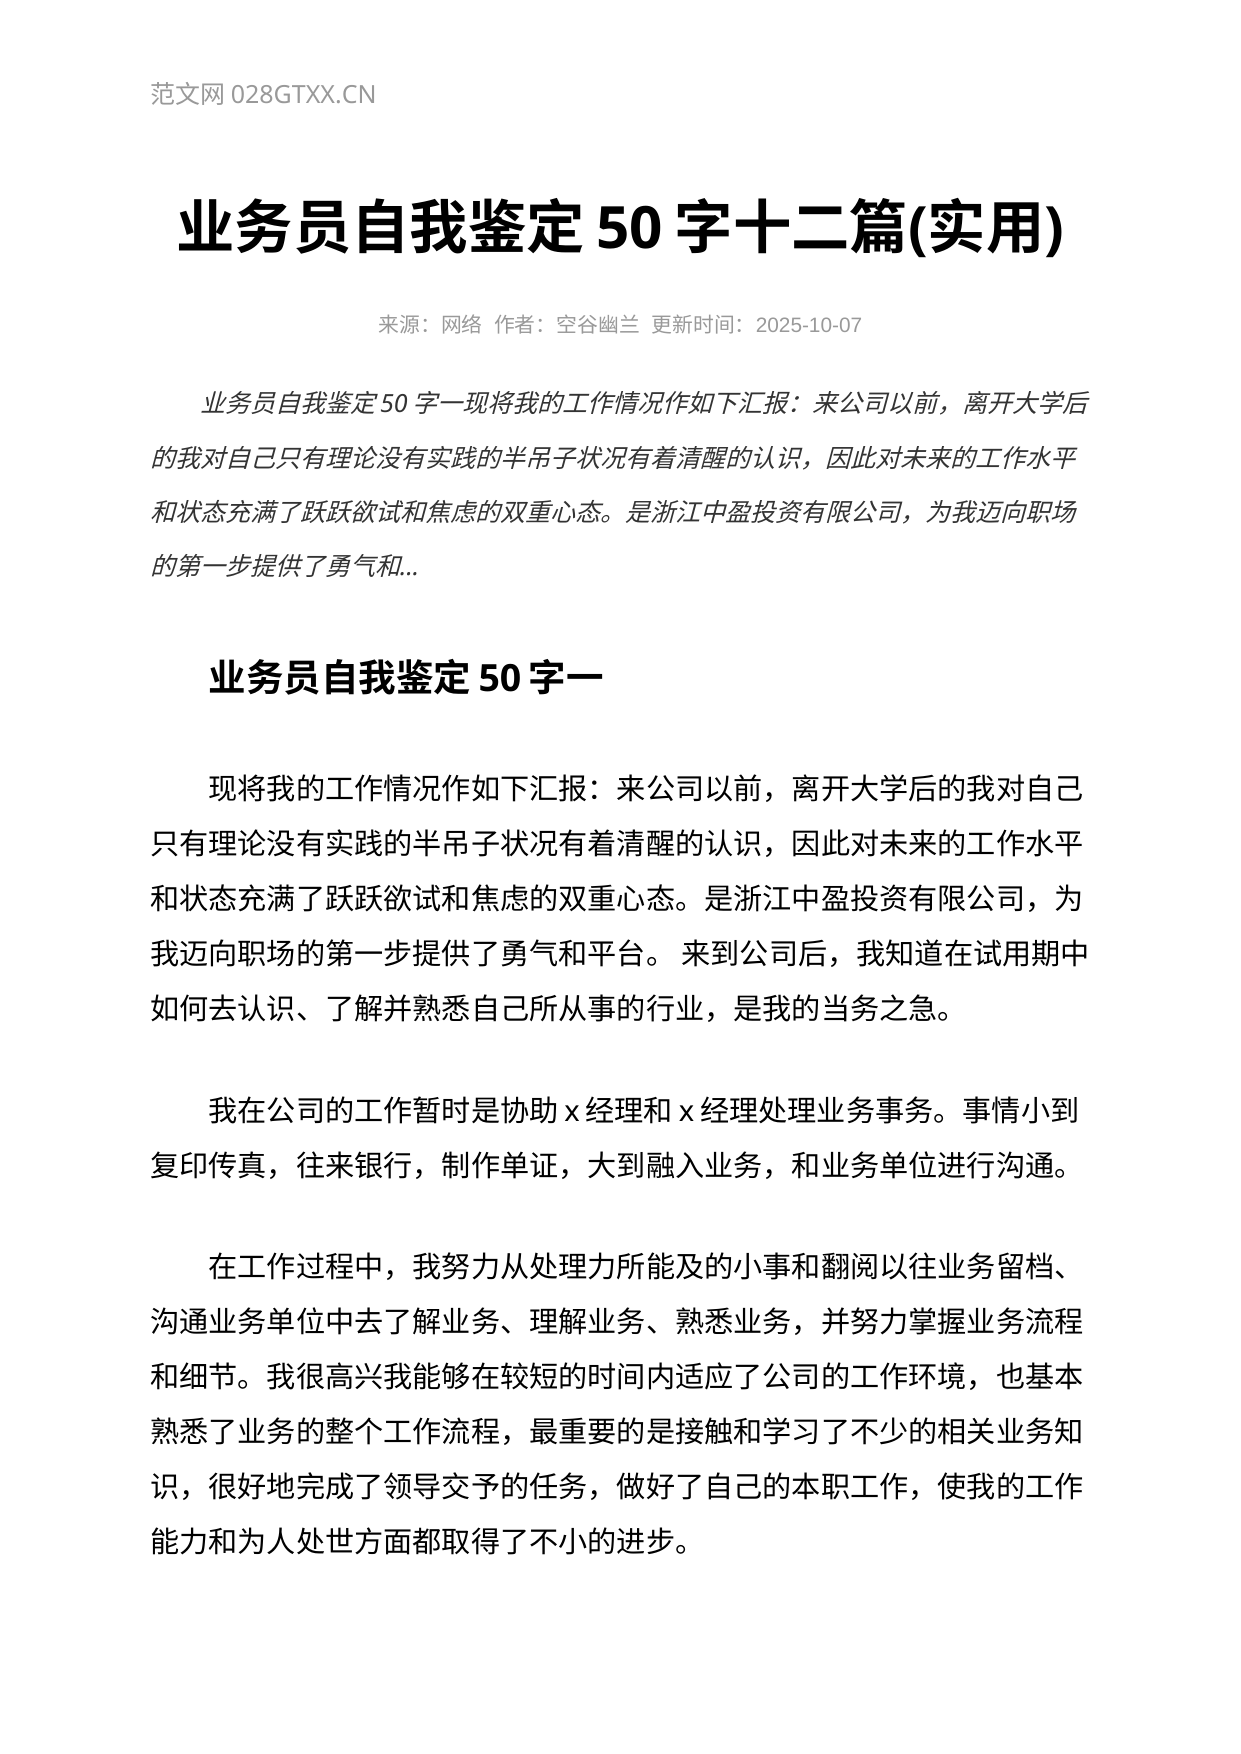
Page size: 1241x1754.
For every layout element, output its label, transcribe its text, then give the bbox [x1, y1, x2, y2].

text 业务员自我鉴定50字一现将我的工作情况作如下汇报：来公司以前，离开大学后的我对自己只有理论没有实践的半吊子状况有着清醒的认识，因此对未来的工作水平和状态充满了跃跃欲试和焦虑的双重心态。是浙江中盈投资有限公司，为我迈向职场的第一步提供了勇气和... [150, 384, 1090, 583]
subtitle 业务员自我鉴定50字十二篇(实用) [150, 181, 1090, 266]
text 业务员自我鉴定50字一 [150, 648, 1090, 703]
text 来源：网络 作者：空谷幽兰 更新时间：2025-10-07 [150, 313, 1090, 337]
text 在工作过程中，我努力从处理力所能及的小事和翻阅以往业务留档、沟通业务单位中去了解业务、理解业务、熟悉业务，并努力掌握业务流程和细节。我很高兴我能够在较短的时间内适应了公司的工作环境，也基本熟悉了业务的整个工作流程，最重要的是接触和学习了不少的相关业务知识，很好地完成了领导交予的任务，做好了自己的本职工作，使我的工作能力和为人处世方面都取得了不小的进步。 [150, 1244, 1090, 1561]
text 我在公司的工作暂时是协助x经理和x经理处理业务事务。事情小到复印传真，往来银行，制作单证，大到融入业务，和业务单位进行沟通。 [150, 1087, 1090, 1184]
text 现将我的工作情况作如下汇报：来公司以前，离开大学后的我对自己只有理论没有实践的半吊子状况有着清醒的认识，因此对未来的工作水平和状态充满了跃跃欲试和焦虑的双重心态。是浙江中盈投资有限公司，为我迈向职场的第一步提供了勇气和平台。 来到公司后，我知道在试用期中如何去认识、了解并熟悉自己所从事的行业，是我的当务之急。 [150, 766, 1090, 1028]
